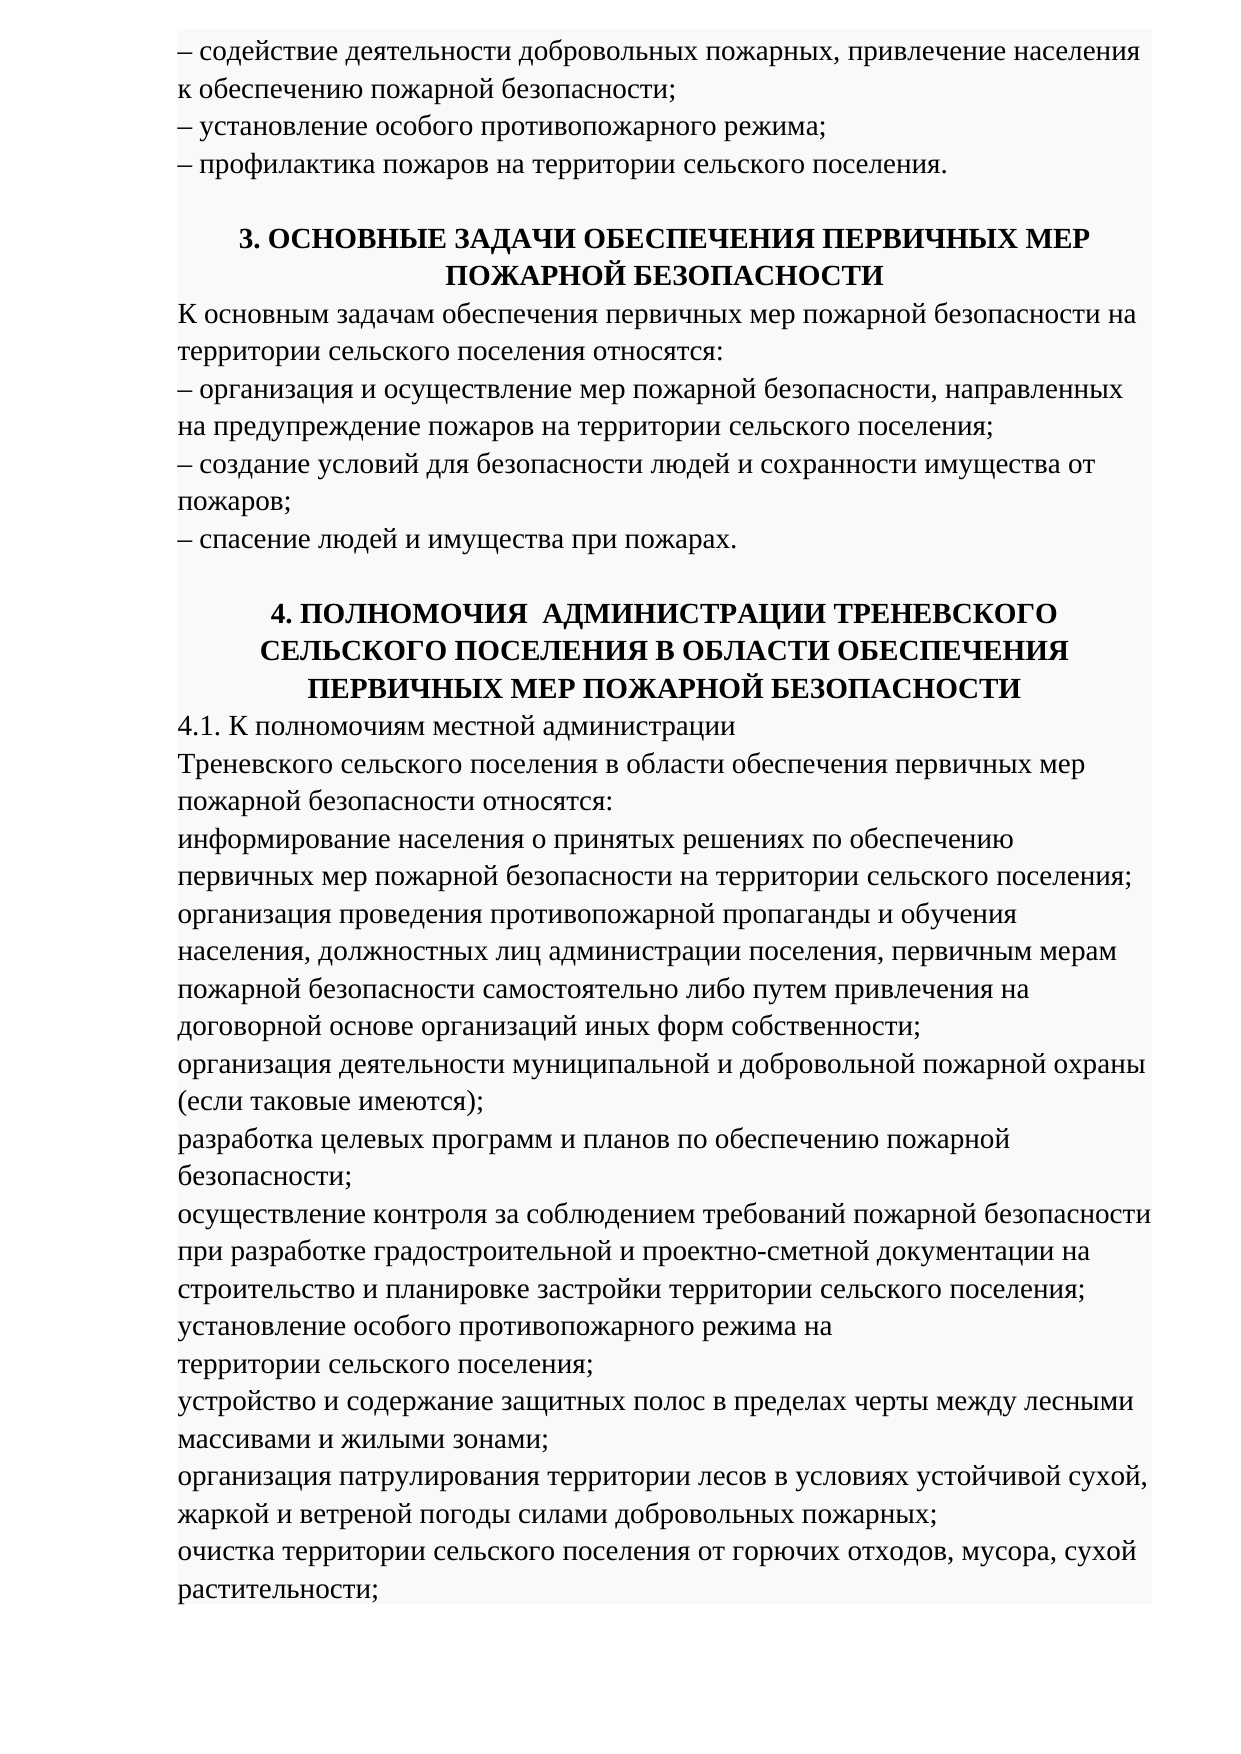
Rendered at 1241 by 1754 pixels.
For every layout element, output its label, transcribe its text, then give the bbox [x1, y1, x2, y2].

text разработка целевых программ и планов по обеспечению пожарной безопасности; [177, 1117, 1152, 1192]
text организация деятельности муниципальной и добровольной пожарной охраны (если таковые имеются); [177, 1042, 1152, 1117]
text – содействие деятельности добровольных пожарных, привлечение населения к обеспечению пожарной безопасности; [177, 29, 1152, 104]
text – спасение людей и имущества при пожарах. [177, 517, 1152, 554]
text – установление особого противопожарного режима; [177, 104, 1152, 142]
text установление особого противопожарного режима на территории сельского поселения; [177, 1304, 1152, 1379]
text информирование населения о принятых решениях по обеспечению первичных мер пожарной безопасности на территории сельского поселения; [177, 817, 1152, 892]
text – профилактика пожаров на территории сельского поселения. [177, 142, 1152, 179]
text очистка территории сельского поселения от горючих отходов, мусора, сухой растительности; [177, 1529, 1152, 1604]
text организация проведения противопожарной пропаганды и обучения населения, должностных лиц администрации поселения, первичным мерам пожарной безопасности самостоятельно либо путем привлечения на договорной основе организаций иных форм собственности; [177, 892, 1152, 1042]
text 3. ОСНОВНЫЕ ЗАДАЧИ ОБЕСПЕЧЕНИЯ ПЕРВИЧНЫХ МЕР ПОЖАРНОЙ БЕЗОПАСНОСТИ [177, 217, 1152, 292]
text – организация и осуществление мер пожарной безопасности, направленных на предупреждение пожаров на территории сельского поселения; [177, 367, 1152, 442]
text устройство и содержание защитных полос в пределах черты между лесными массивами и жилыми зонами; [177, 1379, 1152, 1454]
text К основным задачам обеспечения первичных мер пожарной безопасности на территории сельского поселения относятся: [177, 292, 1152, 367]
text 4.1. К полномочиям местной администрации Треневского сельского поселения в области обеспечения первичных мер пожарной безопасности относятся: [177, 704, 1152, 817]
text организация патрулирования территории лесов в условиях устойчивой сухой, жаркой и ветреной погоды силами добровольных пожарных; [177, 1454, 1152, 1529]
text осуществление контроля за соблюдением требований пожарной безопасности при разработке градостроительной и проектно-сметной документации на строительство и планировке застройки территории сельского поселения; [177, 1192, 1152, 1304]
text 4. ПОЛНОМОЧИЯ АДМИНИСТРАЦИИ ТРЕНЕВСКОГО СЕЛЬСКОГО ПОСЕЛЕНИЯ В ОБЛАСТИ ОБЕСПЕЧЕНИЯ ПЕРВИЧНЫХ МЕР ПОЖАРНОЙ БЕЗОПАСНОСТИ [177, 592, 1152, 704]
text – создание условий для безопасности людей и сохранности имущества от пожаров; [177, 442, 1152, 517]
